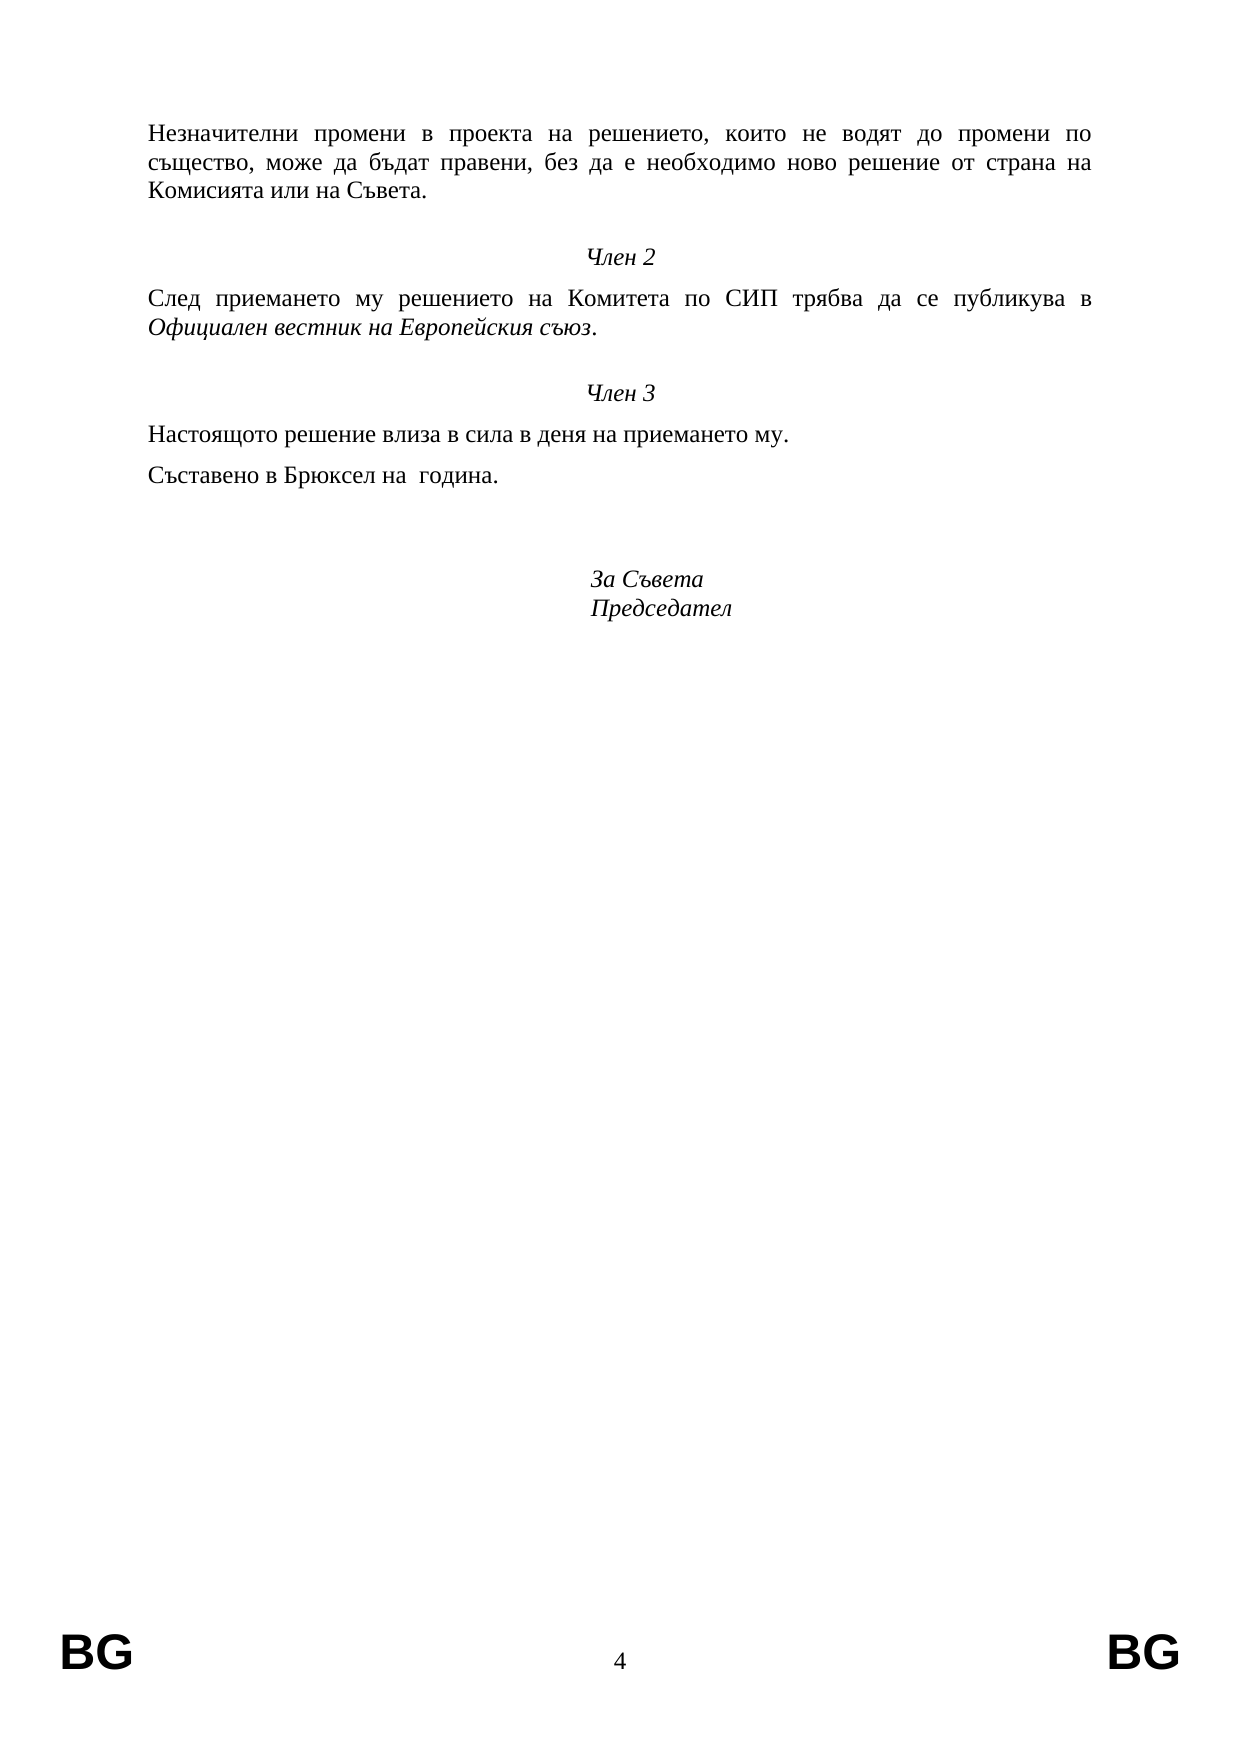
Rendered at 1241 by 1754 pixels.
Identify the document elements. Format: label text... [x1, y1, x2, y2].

text Настоящото решение влиза в сила в деня на приемането му. [148, 419, 1093, 448]
text Съставено в Брюксел на година. [148, 461, 1093, 489]
text Незначителни промени в проекта на решението, които не водят до промени по същество, може да бъдат правени, без да е необходимо ново решение от страна на Комисията или на Съвета. [148, 118, 1093, 204]
text За Съвета [148, 564, 1093, 593]
text След приемането му решението на Комитета по СИП трябва да се публикува в Официален вестник на Европейския съюз. [148, 283, 1093, 341]
text Член 2 [148, 242, 1093, 271]
text Член 3 [148, 378, 1093, 407]
text Председател [148, 593, 1093, 622]
